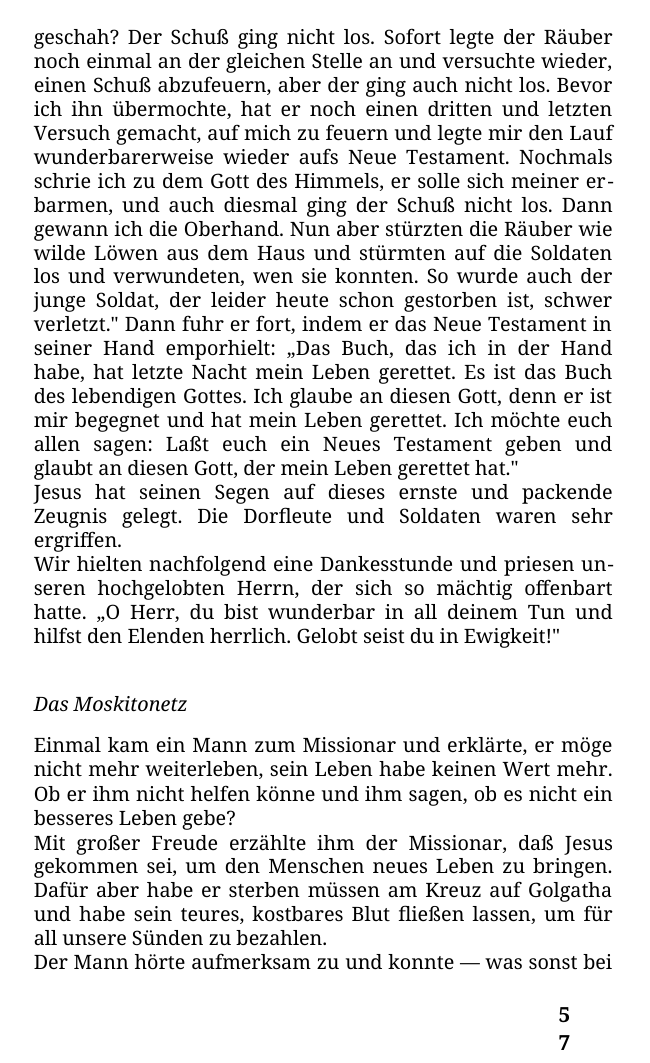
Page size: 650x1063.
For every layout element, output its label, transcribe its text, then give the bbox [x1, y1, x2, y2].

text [33, 951, 613, 974]
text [33, 25, 613, 480]
text Wir hielten nachfolgend eine Dankesstunde und priesen unseren hochgelobten Herrn, der sich so mächtig offenbart hatte. „O Herr, du bist wunderbar in all deinem Tun und hilfst den Elenden herrlich. Gelobt seist du in Ewigkeit!" [33, 552, 613, 648]
text Einmal kam ein Mann zum Missionar und erklärte, er möge nicht mehr weiterleben, sein Leben habe keinen Wert mehr. Ob er ihm nicht helfen könne und ihm sagen, ob es nicht ein besseres Leben gebe? [33, 733, 613, 831]
text Mit großer Freude erzählte ihm der Missionar, daß Jesus gekommen sei, um den Menschen neues Leben zu bringen. Dafür aber habe er sterben müssen am Kreuz auf Golgatha und habe sein teures, kostbares Blut fließen lassen, um für all unsere Sünden zu bezahlen. [33, 831, 613, 951]
text Das Moskitonetz [33, 695, 613, 715]
text Jesus hat seinen Segen auf dieses ernste und packende Zeugnis gelegt. Die Dorfleute und Soldaten waren sehr ergriffen. [33, 480, 613, 552]
